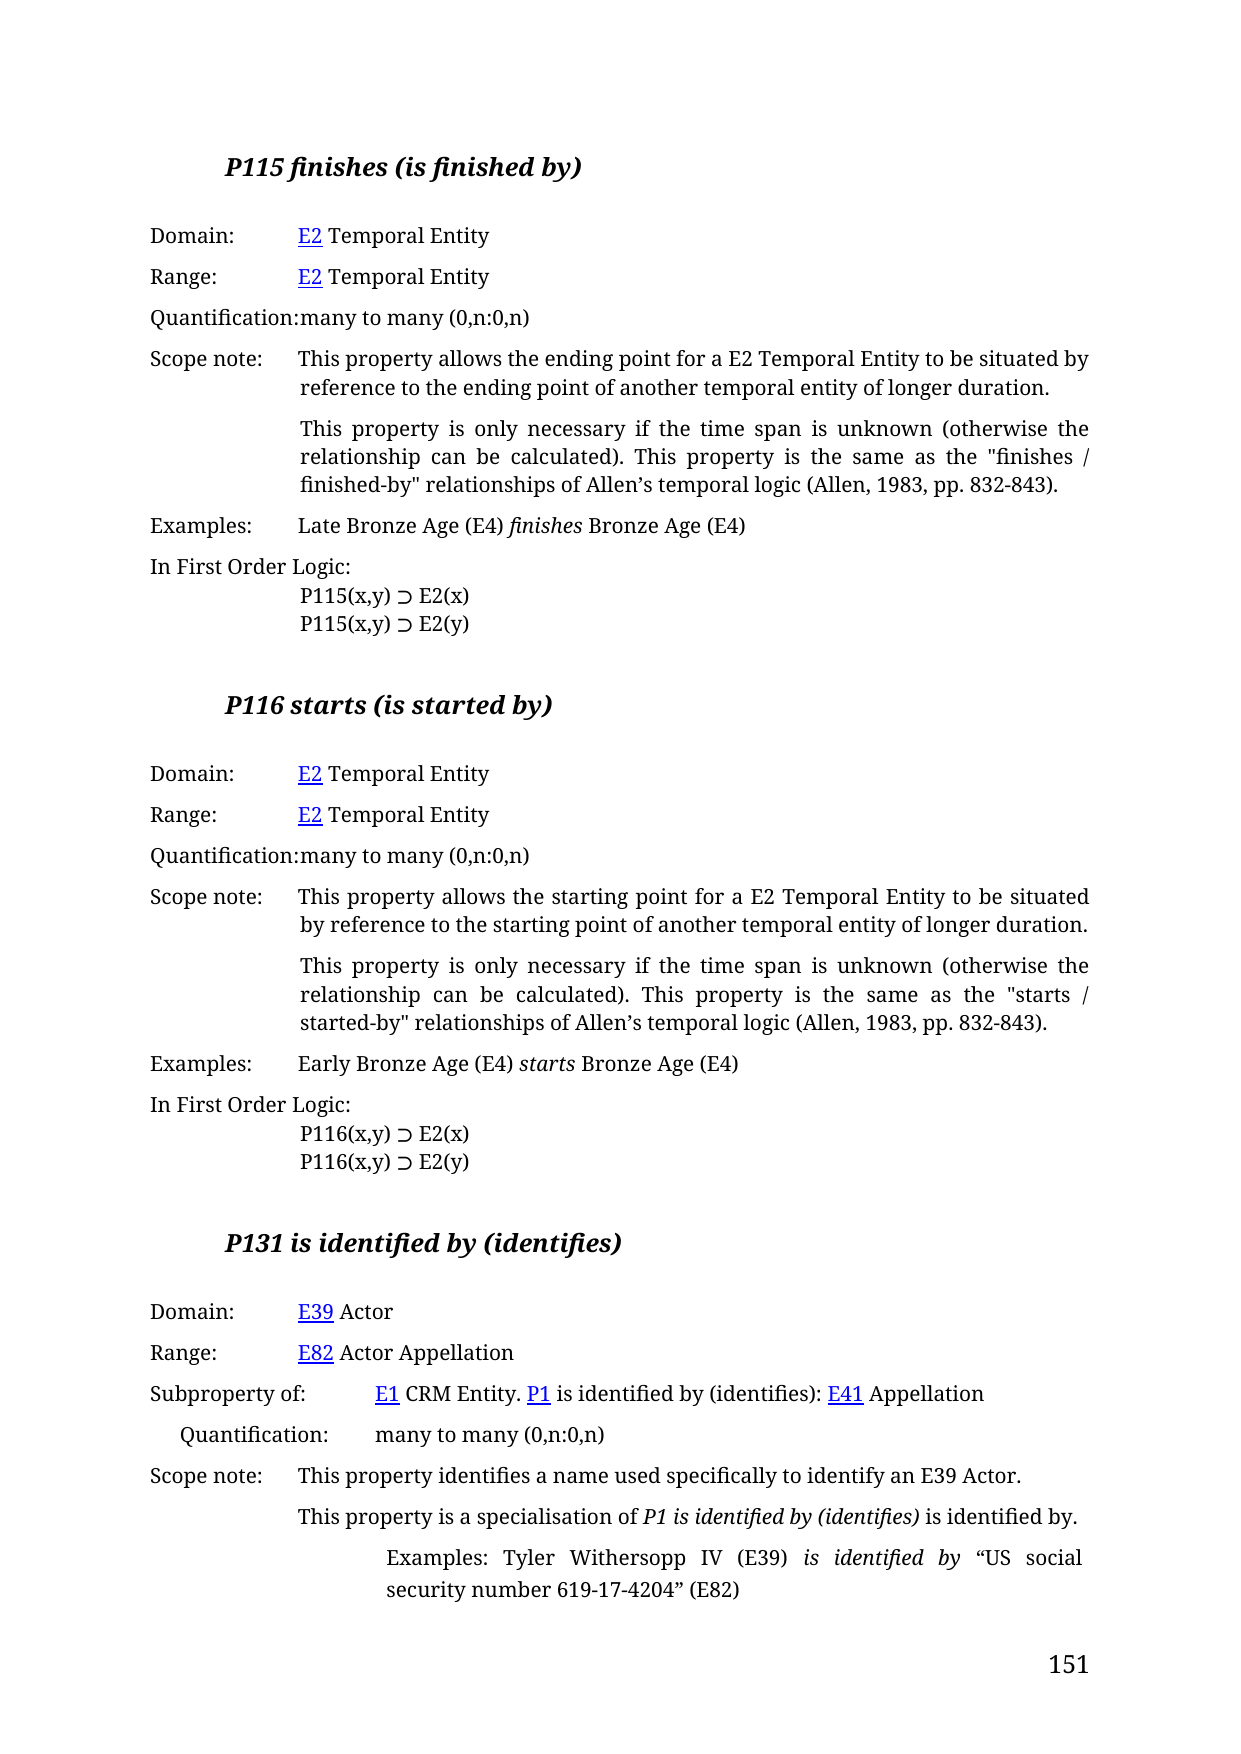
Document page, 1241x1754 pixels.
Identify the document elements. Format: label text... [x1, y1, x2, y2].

text P116(x,y) ⊃ E2(y) [150, 1147, 1090, 1176]
text This property is only necessary if the time span is unknown (otherwise the relationship can be calculated). This property is the same as the "finishes / finished-by" relationships of Allen’s temporal logic (Allen, 1983, pp. 832-843). [300, 414, 1090, 499]
text Subproperty of: E1 CRM Entity. P1 is identified by (identifies): E41 Appellation [150, 1379, 1090, 1407]
text Quantification: many to many (0,n:0,n) [179, 1420, 1090, 1448]
text Quantification: many to many (0,n:0,n) [150, 841, 1090, 870]
text This property is a specialisation of P1 is identified by (identifies) is identified by. [298, 1502, 1090, 1530]
text Domain: E2 Temporal Entity [150, 759, 1090, 788]
text Examples: Late Bronze Age (E4) finishes Bronze Age (E4) [150, 512, 1090, 540]
text Scope note: This property identifies a name used specifically to identify an E39 Actor. [150, 1461, 1090, 1489]
text Domain: E39 Actor [150, 1297, 1090, 1326]
text P116(x,y) ⊃ E2(x) [150, 1119, 1090, 1147]
text Quantification: many to many (0,n:0,n) [150, 303, 1090, 332]
subtitle P116 starts (is started by) [150, 688, 1090, 722]
text In First Order Logic: [150, 552, 1090, 581]
text Examples: Early Bronze Age (E4) starts Bronze Age (E4) [150, 1049, 1090, 1078]
text P115(x,y) ⊃ E2(x) [150, 581, 1090, 609]
text Range: E2 Temporal Entity [150, 262, 1090, 291]
subtitle P131 is identified by (identifies) [150, 1226, 1090, 1260]
text P115(x,y) ⊃ E2(y) [150, 609, 1090, 638]
text In First Order Logic: [150, 1090, 1090, 1119]
text Range: E2 Temporal Entity [150, 800, 1090, 829]
text Scope note: This property allows the ending point for a E2 Temporal Entity to be situated by reference to the ending point of another temporal entity of longer duration. [150, 344, 1090, 401]
text Examples: Tyler Withersopp IV (E39) is identified by “US social security number 619-17-4204” (E82) [386, 1543, 1082, 1604]
text Domain: E2 Temporal Entity [150, 222, 1090, 250]
subtitle P115 finishes (is finished by) [150, 150, 1090, 184]
text Range: E82 Actor Appellation [150, 1338, 1090, 1367]
text This property is only necessary if the time span is unknown (otherwise the relationship can be calculated). This property is the same as the "starts / started-by" relationships of Allen’s temporal logic (Allen, 1983, pp. 832-843). [300, 952, 1090, 1037]
text Scope note: This property allows the starting point for a E2 Temporal Entity to be situated by reference to the starting point of another temporal entity of longer duration. [150, 882, 1090, 939]
